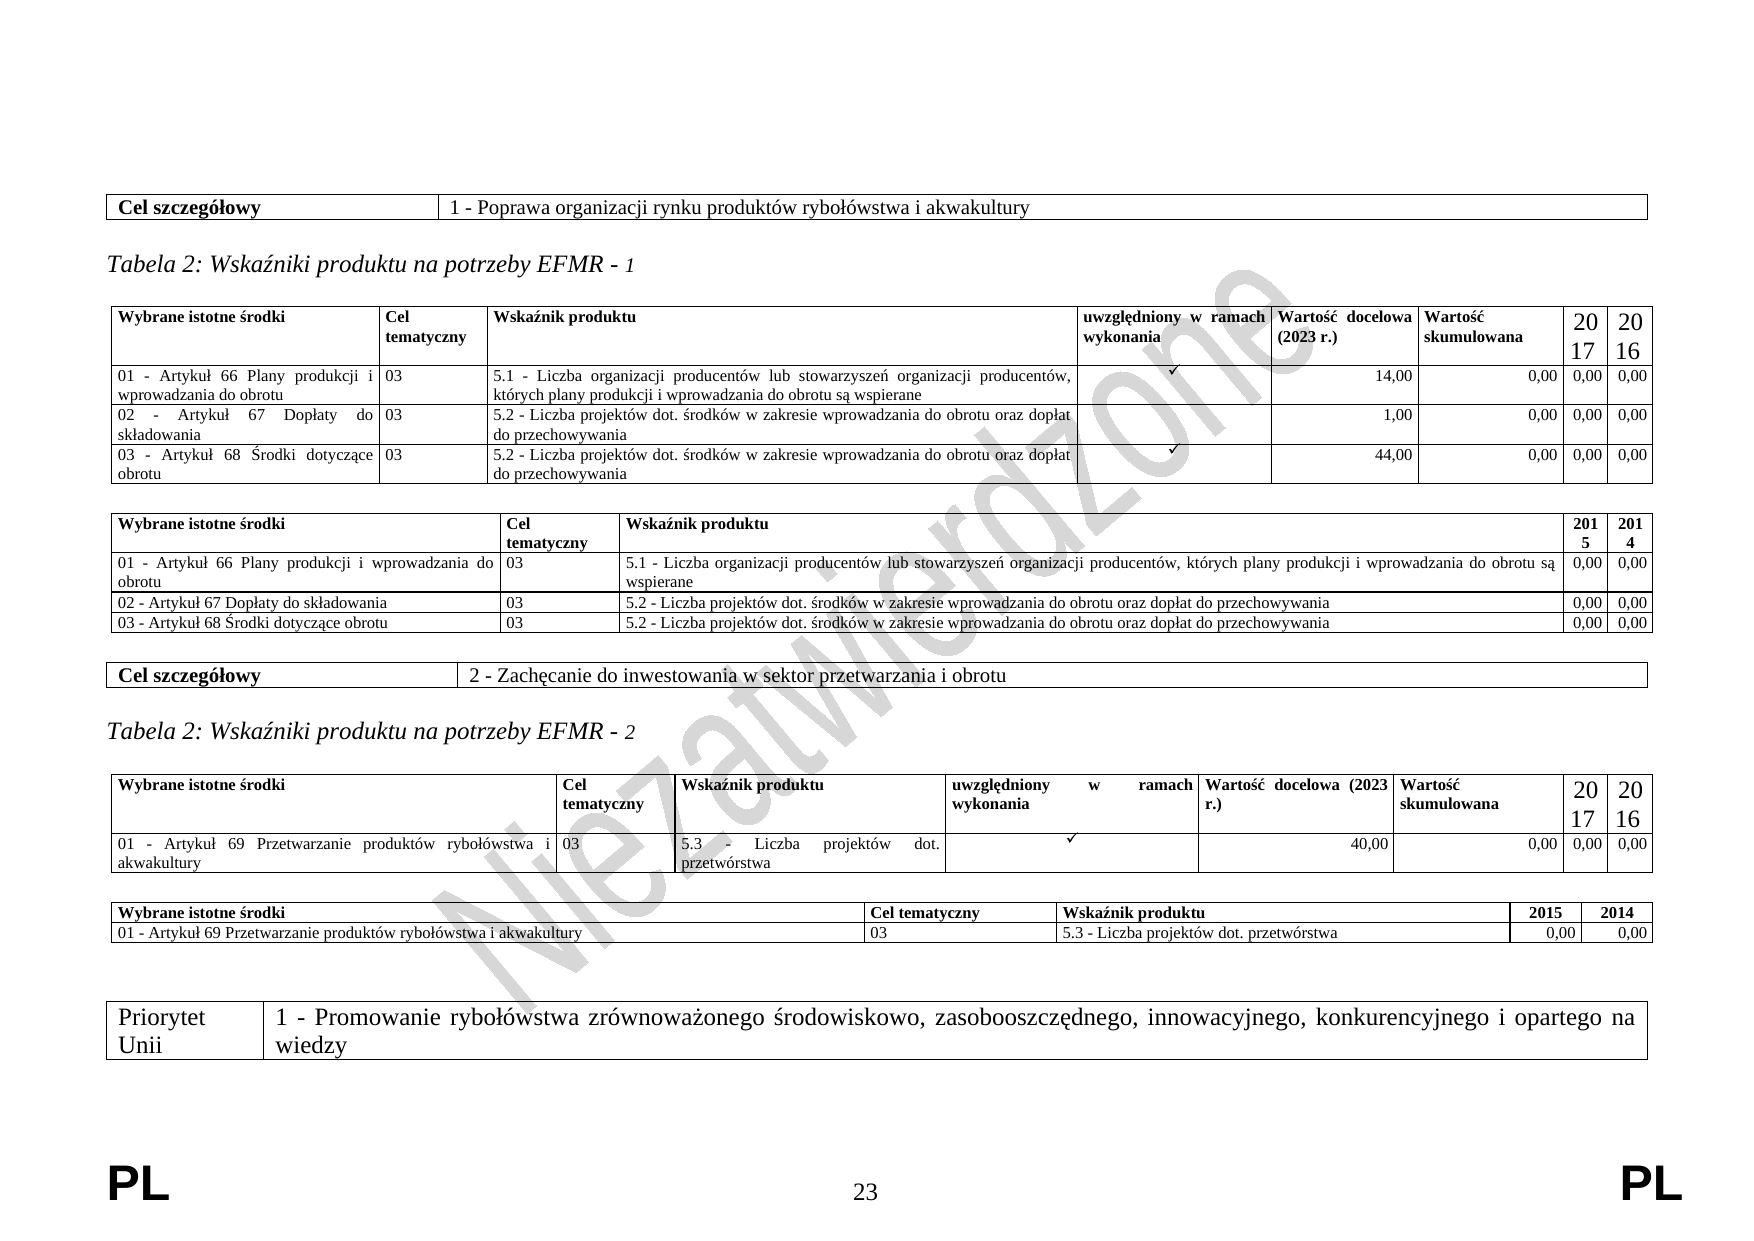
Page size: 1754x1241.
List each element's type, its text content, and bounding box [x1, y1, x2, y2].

table_cell 01 - Artykuł 69 Przetwarzanie produktów rybołówstwa i akwakultury [112, 923, 864, 942]
table_header Wybrane istotne środki [112, 514, 500, 552]
table_cell 0,00 [1419, 445, 1563, 483]
table_cell [946, 834, 1198, 872]
table_header uwzględniony w ramach wykonania [1078, 307, 1271, 365]
table_cell 03 - Artykuł 68 Środki dotyczące obrotu [112, 613, 500, 632]
table_cell 0,00 [1608, 593, 1652, 612]
table_header Wskaźnik produktu [620, 514, 1563, 552]
table_cell 40,00 [1199, 834, 1393, 872]
table_cell 0,00 [1511, 923, 1581, 942]
table_cell 0,00 [1608, 613, 1652, 632]
table_cell 0,00 [1608, 445, 1652, 483]
table_cell 0,00 [1564, 405, 1607, 443]
table_cell 01 - Artykuł 69 Przetwarzanie produktów rybołówstwa i akwakultury [112, 834, 556, 872]
subtitle Tabela 2: Wskaźniki produktu na potrzeby EFMR - 2 [106, 716, 1647, 745]
table_cell 44,00 [1272, 445, 1418, 483]
table_cell 0,00 [1394, 834, 1563, 872]
table_cell 01 - Artykuł 66 Plany produkcji i wprowadzania do obrotu [112, 553, 500, 591]
table_cell 0,00 [1564, 593, 1607, 612]
table_cell 5.2 - Liczba projektów dot. środków w zakresie wprowadzania do obrotu oraz dopłat do przechowywania [488, 405, 1077, 443]
table_cell 14,00 [1272, 366, 1418, 404]
table_cell 03 [380, 445, 487, 483]
table_cell 02 - Artykuł 67 Dopłaty do składowania [112, 593, 500, 612]
table_header 2014 [1608, 514, 1652, 552]
table_header Cel tematyczny [501, 514, 619, 552]
table_cell 03 [380, 405, 487, 443]
table_cell 5.2 - Liczba projektów dot. środków w zakresie wprowadzania do obrotu oraz dopłat do przechowywania [488, 445, 1077, 483]
table_cell 5.1 - Liczba organizacji producentów lub stowarzyszeń organizacji producentów, których plany produkcji i wprowadzania do obrotu są wspierane [620, 553, 1563, 591]
table_header Cel szczegółowy [107, 663, 457, 687]
table_cell 0,00 [1608, 834, 1652, 872]
table_header Wartość skumulowana [1394, 775, 1563, 832]
table_cell 03 [380, 366, 487, 404]
table_header Wybrane istotne środki [112, 903, 864, 922]
table_cell 0,00 [1419, 405, 1563, 443]
table_cell 0,00 [1564, 366, 1607, 404]
table_cell 0,00 [1564, 613, 1607, 632]
table_cell 0,00 [1564, 445, 1607, 483]
table_header Wartość docelowa (2023 r.) [1272, 307, 1418, 365]
table_cell 0,00 [1608, 405, 1652, 443]
table_header Wartość skumulowana [1419, 307, 1563, 365]
subtitle Tabela 2: Wskaźniki produktu na potrzeby EFMR - 1 [106, 249, 1647, 277]
table_cell 5.2 - Liczba projektów dot. środków w zakresie wprowadzania do obrotu oraz dopłat do przechowywania [620, 613, 1563, 632]
table_header 2015 [1511, 903, 1581, 922]
table_cell 1,00 [1272, 405, 1418, 443]
table_header Wartość docelowa (2023 r.) [1199, 775, 1393, 832]
table_header Priorytet Unii [107, 1002, 263, 1059]
table_cell 03 [557, 834, 674, 872]
table_cell 03 [865, 923, 1056, 942]
table_header uwzględniony w ramach wykonania [946, 775, 1198, 832]
table_cell 0,00 [1564, 834, 1607, 872]
table_cell 0,00 [1564, 553, 1607, 591]
table_cell 0,00 [1608, 366, 1652, 404]
table_header Wskaźnik produktu [488, 307, 1077, 365]
table_header 1 - Promowanie rybołówstwa zrównoważonego środowiskowo, zasobooszczędnego, innowacyjnego, konkurencyjnego i opartego na wiedzy [264, 1002, 1647, 1059]
table_cell 0,00 [1419, 366, 1563, 404]
table_cell [1078, 366, 1271, 404]
table_header Wybrane istotne środki [112, 307, 379, 365]
table_cell [1078, 405, 1271, 443]
table_cell 02 - Artykuł 67 Dopłaty do składowania [112, 405, 379, 443]
table_cell 5.3 - Liczba projektów dot. przetwórstwa [1057, 923, 1509, 942]
table_header Cel tematyczny [380, 307, 487, 365]
table_cell [1078, 445, 1271, 483]
table_cell 0,00 [1582, 923, 1652, 942]
table_header 2 - Zachęcanie do inwestowania w sektor przetwarzania i obrotu [458, 663, 1647, 687]
table_cell 5.1 - Liczba organizacji producentów lub stowarzyszeń organizacji producentów, których plany produkcji i wprowadzania do obrotu są wspierane [488, 366, 1077, 404]
table_header Cel tematyczny [557, 775, 674, 832]
table_cell 01 - Artykuł 66 Plany produkcji i wprowadzania do obrotu [112, 366, 379, 404]
table_cell 5.2 - Liczba projektów dot. środków w zakresie wprowadzania do obrotu oraz dopłat do przechowywania [620, 593, 1563, 612]
table_cell 03 - Artykuł 68 Środki dotyczące obrotu [112, 445, 379, 483]
table_cell 0,00 [1608, 553, 1652, 591]
table_cell 03 [501, 553, 619, 591]
table_header 1 - Poprawa organizacji rynku produktów rybołówstwa i akwakultury [439, 195, 1647, 219]
table_header 2015 [1564, 514, 1607, 552]
table_header Wybrane istotne środki [112, 775, 556, 832]
table_header Cel tematyczny [865, 903, 1056, 922]
table_header 2014 [1582, 903, 1652, 922]
table_cell 03 [501, 593, 619, 612]
table_cell 5.3 - Liczba projektów dot. przetwórstwa [676, 834, 945, 872]
table_header Cel szczegółowy [107, 195, 438, 219]
table_header Wskaźnik produktu [1057, 903, 1509, 922]
table_header Wskaźnik produktu [676, 775, 945, 832]
table_cell 03 [501, 613, 619, 632]
